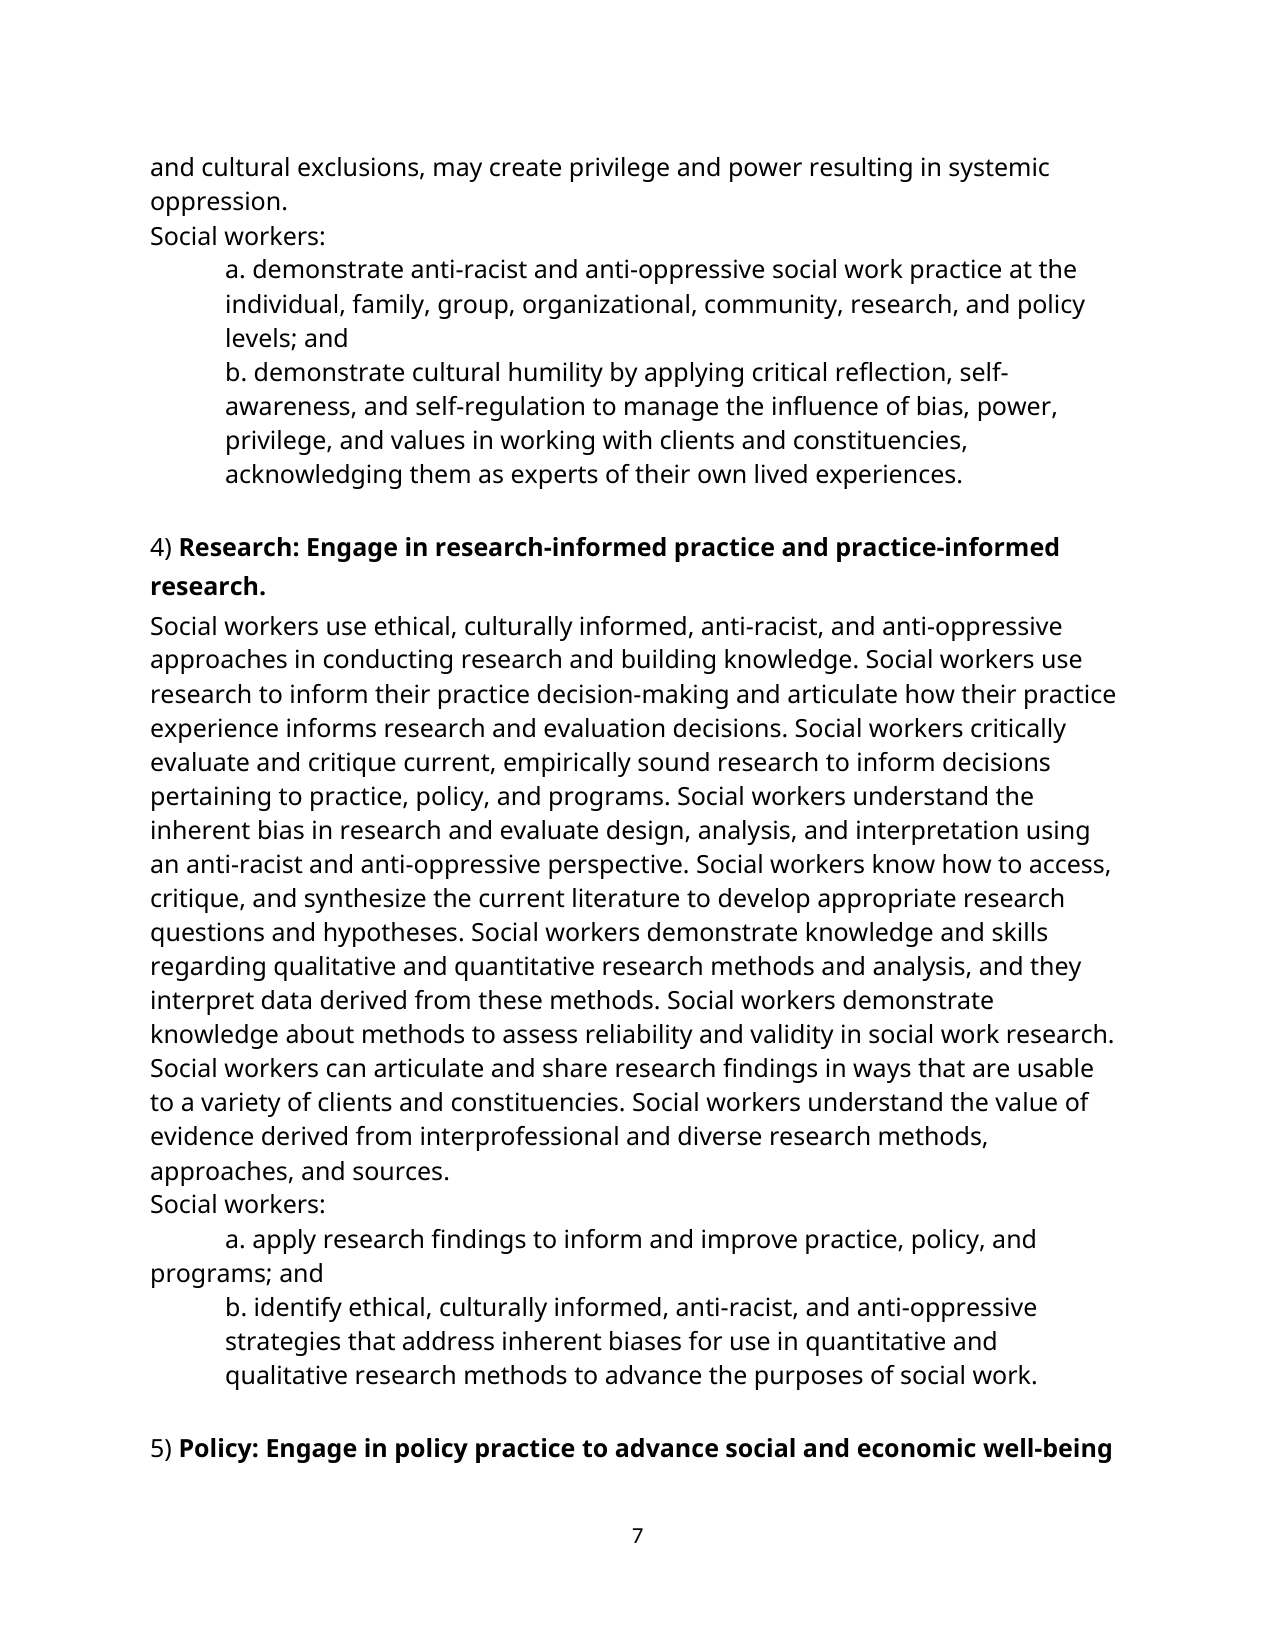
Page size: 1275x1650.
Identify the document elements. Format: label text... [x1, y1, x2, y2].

text Social workers: [150, 218, 1125, 252]
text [150, 1431, 1125, 1465]
text a. apply research findings to inform and improve practice, policy, and programs; and [150, 1221, 1125, 1289]
text 4) Research: Engage in research-informed practice and practice-informed research. [150, 530, 1125, 603]
text a. demonstrate anti-racist and anti-oppressive social work practice at the individual, family, group, organizational, community, research, and policy levels; and [225, 252, 1125, 354]
text Social workers: [150, 1187, 1125, 1221]
text b. demonstrate cultural humility by applying critical reflection, self-awareness, and self-regulation to manage the influence of bias, power, privilege, and values in working with clients and constituencies, acknowledging them as experts of their own lived experiences. [225, 354, 1125, 491]
text b. identify ethical, culturally informed, anti-racist, and anti-oppressive strategies that address inherent biases for use in quantitative and qualitative research methods to advance the purposes of social work. [225, 1289, 1125, 1392]
text Social workers use ethical, culturally informed, anti-racist, and anti-oppressive approaches in conducting research and building knowledge. Social workers use research to inform their practice decision-making and articulate how their practice experience informs research and evaluation decisions. Social workers critically evaluate and critique current, empirically sound research to inform decisions pertaining to practice, policy, and programs. Social workers understand the inherent bias in research and evaluate design, analysis, and interpretation using an anti-racist and anti-oppressive perspective. Social workers know how to access, critique, and synthesize the current literature to develop appropriate research questions and hypotheses. Social workers demonstrate knowledge and skills regarding qualitative and quantitative research methods and analysis, and they interpret data derived from these methods. Social workers demonstrate knowledge about methods to assess reliability and validity in social work research. Social workers can articulate and share research findings in ways that are usable to a variety of clients and constituencies. Social workers understand the value of evidence derived from interprofessional and diverse research methods, approaches, and sources. [150, 608, 1125, 1187]
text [150, 150, 1125, 218]
